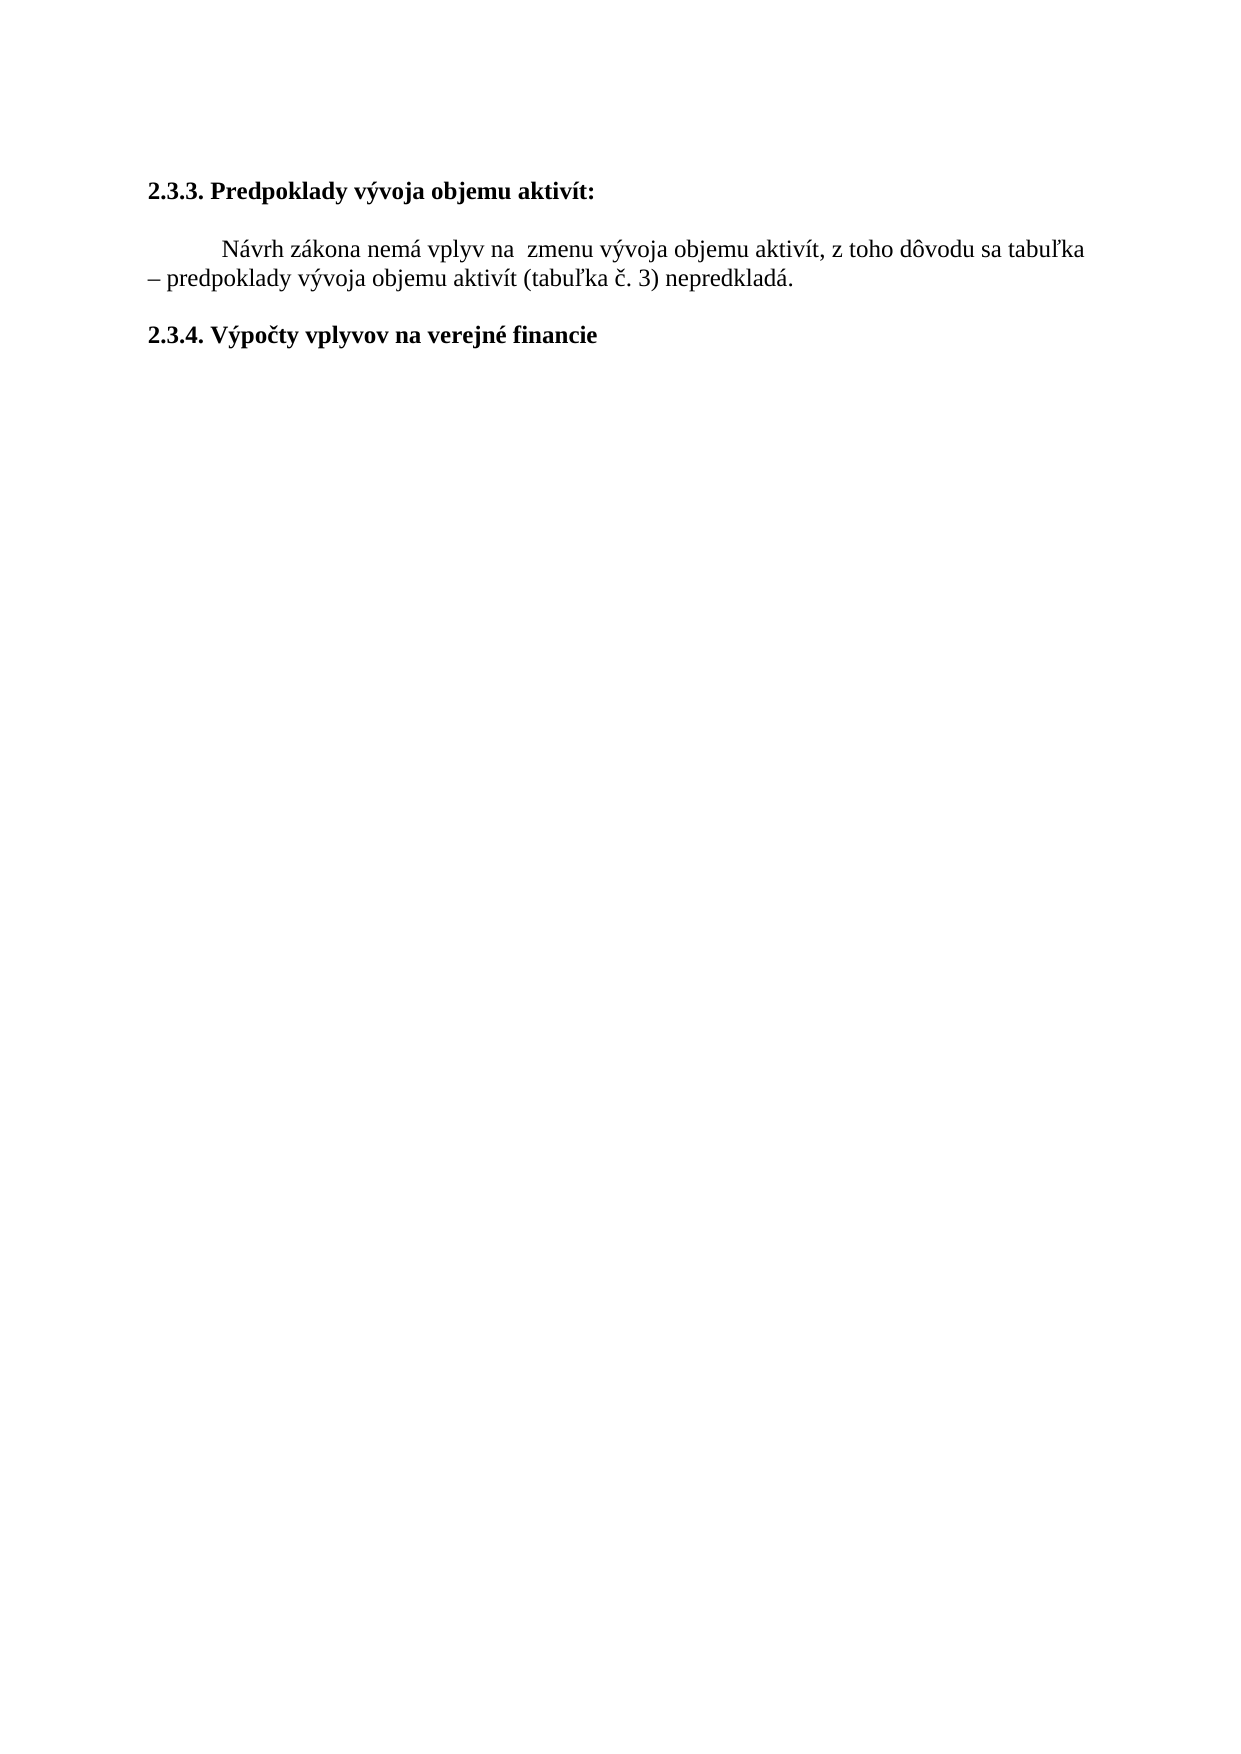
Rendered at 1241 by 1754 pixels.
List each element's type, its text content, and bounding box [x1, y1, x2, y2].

text 2.3.3. Predpoklady vývoja objemu aktivít: [148, 176, 1093, 205]
text 2.3.4. Výpočty vplyvov na verejné financie [148, 320, 1093, 349]
text Návrh zákona nemá vplyv na zmenu vývoja objemu aktivít, z toho dôvodu sa tabuľka – predpoklady vývoja objemu aktivít (tabuľka č. 3) nepredkladá. [148, 234, 1093, 291]
